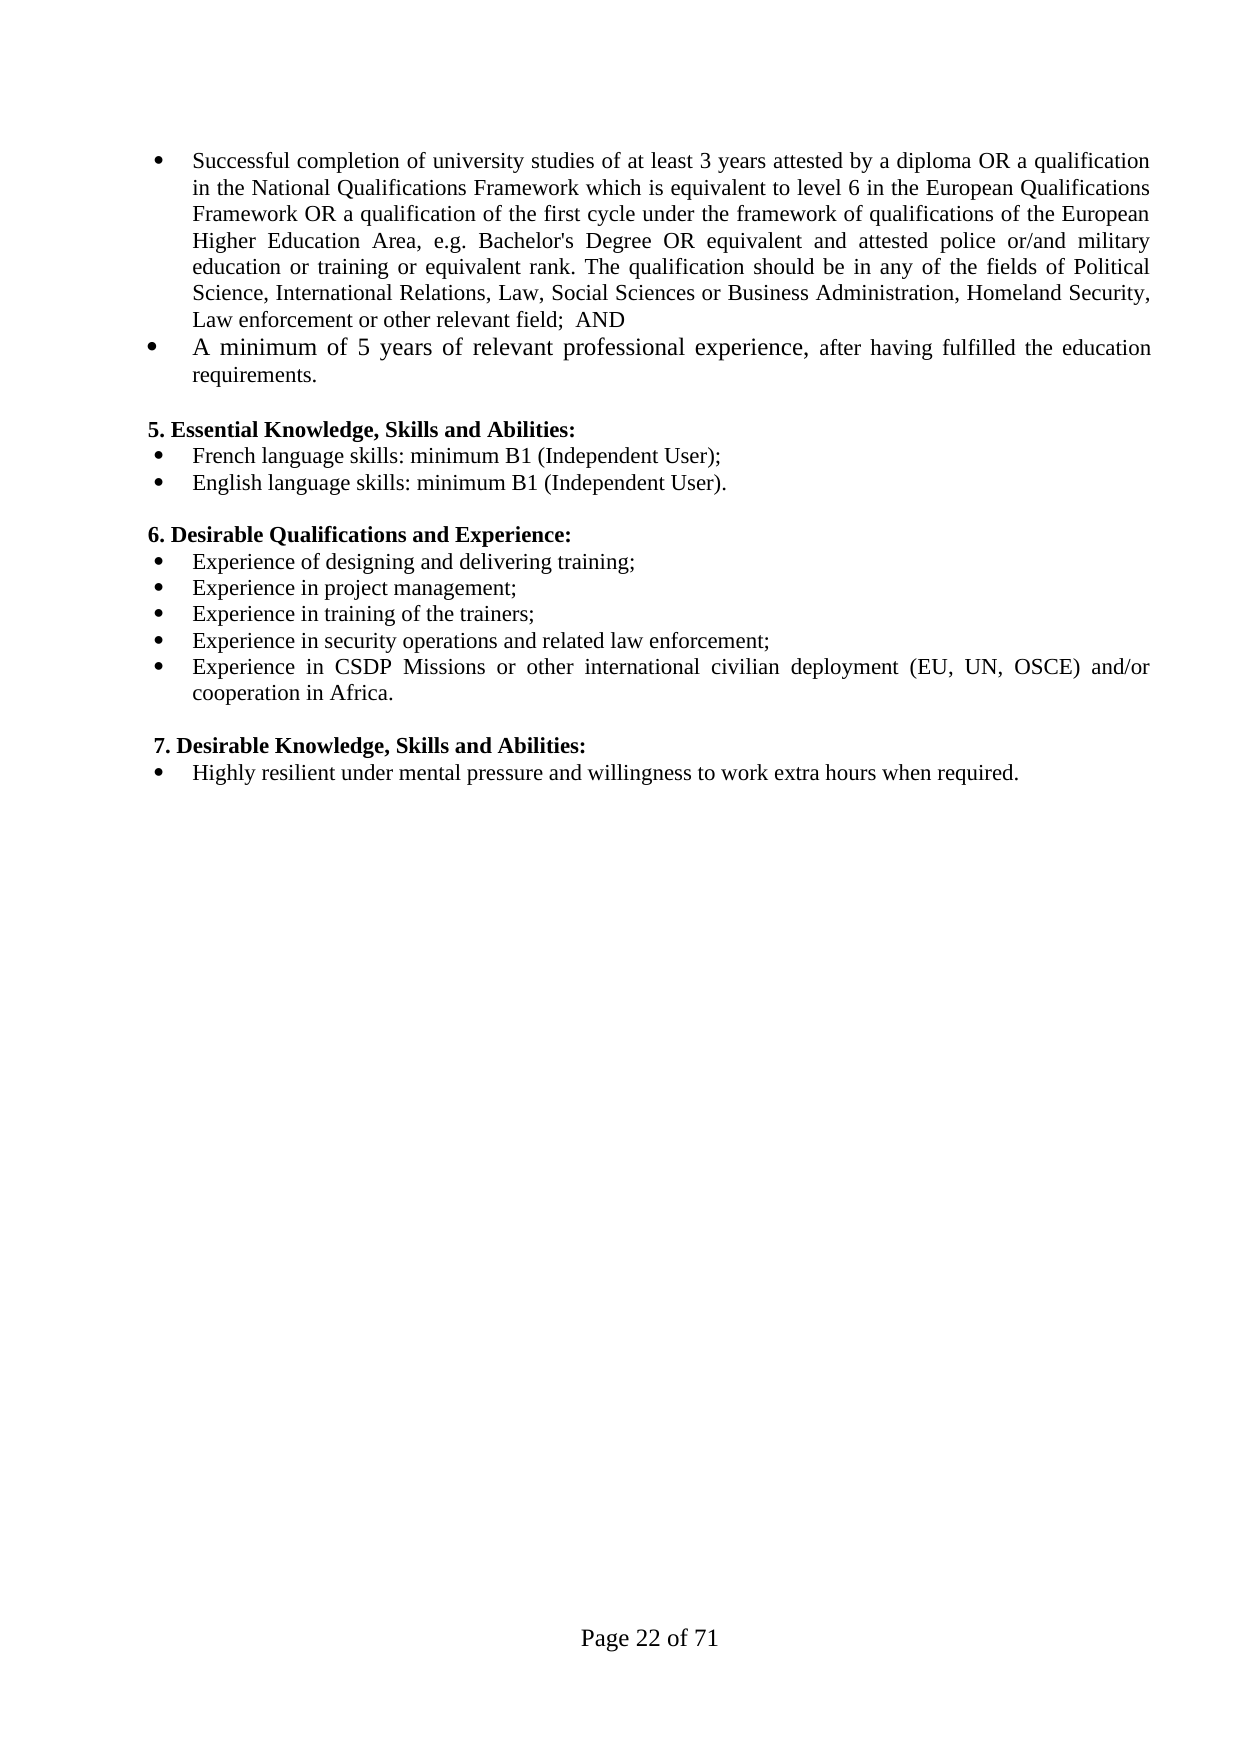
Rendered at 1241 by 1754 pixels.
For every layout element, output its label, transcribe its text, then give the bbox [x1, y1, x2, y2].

list Experience of designing and delivering training; [154, 548, 1152, 574]
text 7. Desirable Knowledge, Skills and Abilities: [148, 732, 1152, 758]
list Experience in CSDP Missions or other international civilian deployment (EU, UN, OSCE) and/or cooperation in Africa. [154, 653, 1152, 706]
list French language skills: minimum B1 (Independent User); [154, 442, 1152, 469]
list A minimum of 5 years of relevant professional experience, after having fulfilled the education requirements. [148, 332, 1152, 387]
list English language skills: minimum B1 (Independent User). [154, 469, 1152, 495]
list Experience in training of the trainers; [154, 600, 1152, 627]
list Successful completion of university studies of at least 3 years attested by a diploma OR a qualification in the National Qualifications Framework which is equivalent to level 6 in the European Qualifications Framework OR a qualification of the first cycle under the framework of qualifications of the European Higher Education Area, e.g. Bachelor's Degree OR equivalent and attested police or/and military education or training or equivalent rank. The qualification should be in any of the fields of Political Science, International Relations, Law, Social Sciences or Business Administration, Homeland Security, Law enforcement or other relevant field; AND [154, 148, 1152, 332]
list Highly resilient under mental pressure and willingness to work extra hours when required. [154, 758, 1152, 785]
list Experience in project management; [154, 574, 1152, 600]
list Experience in security operations and related law enforcement; [154, 627, 1152, 653]
text 5. Essential Knowledge, Skills and Abilities: [148, 416, 1152, 442]
text 6. Desirable Qualifications and Experience: [148, 521, 1152, 548]
